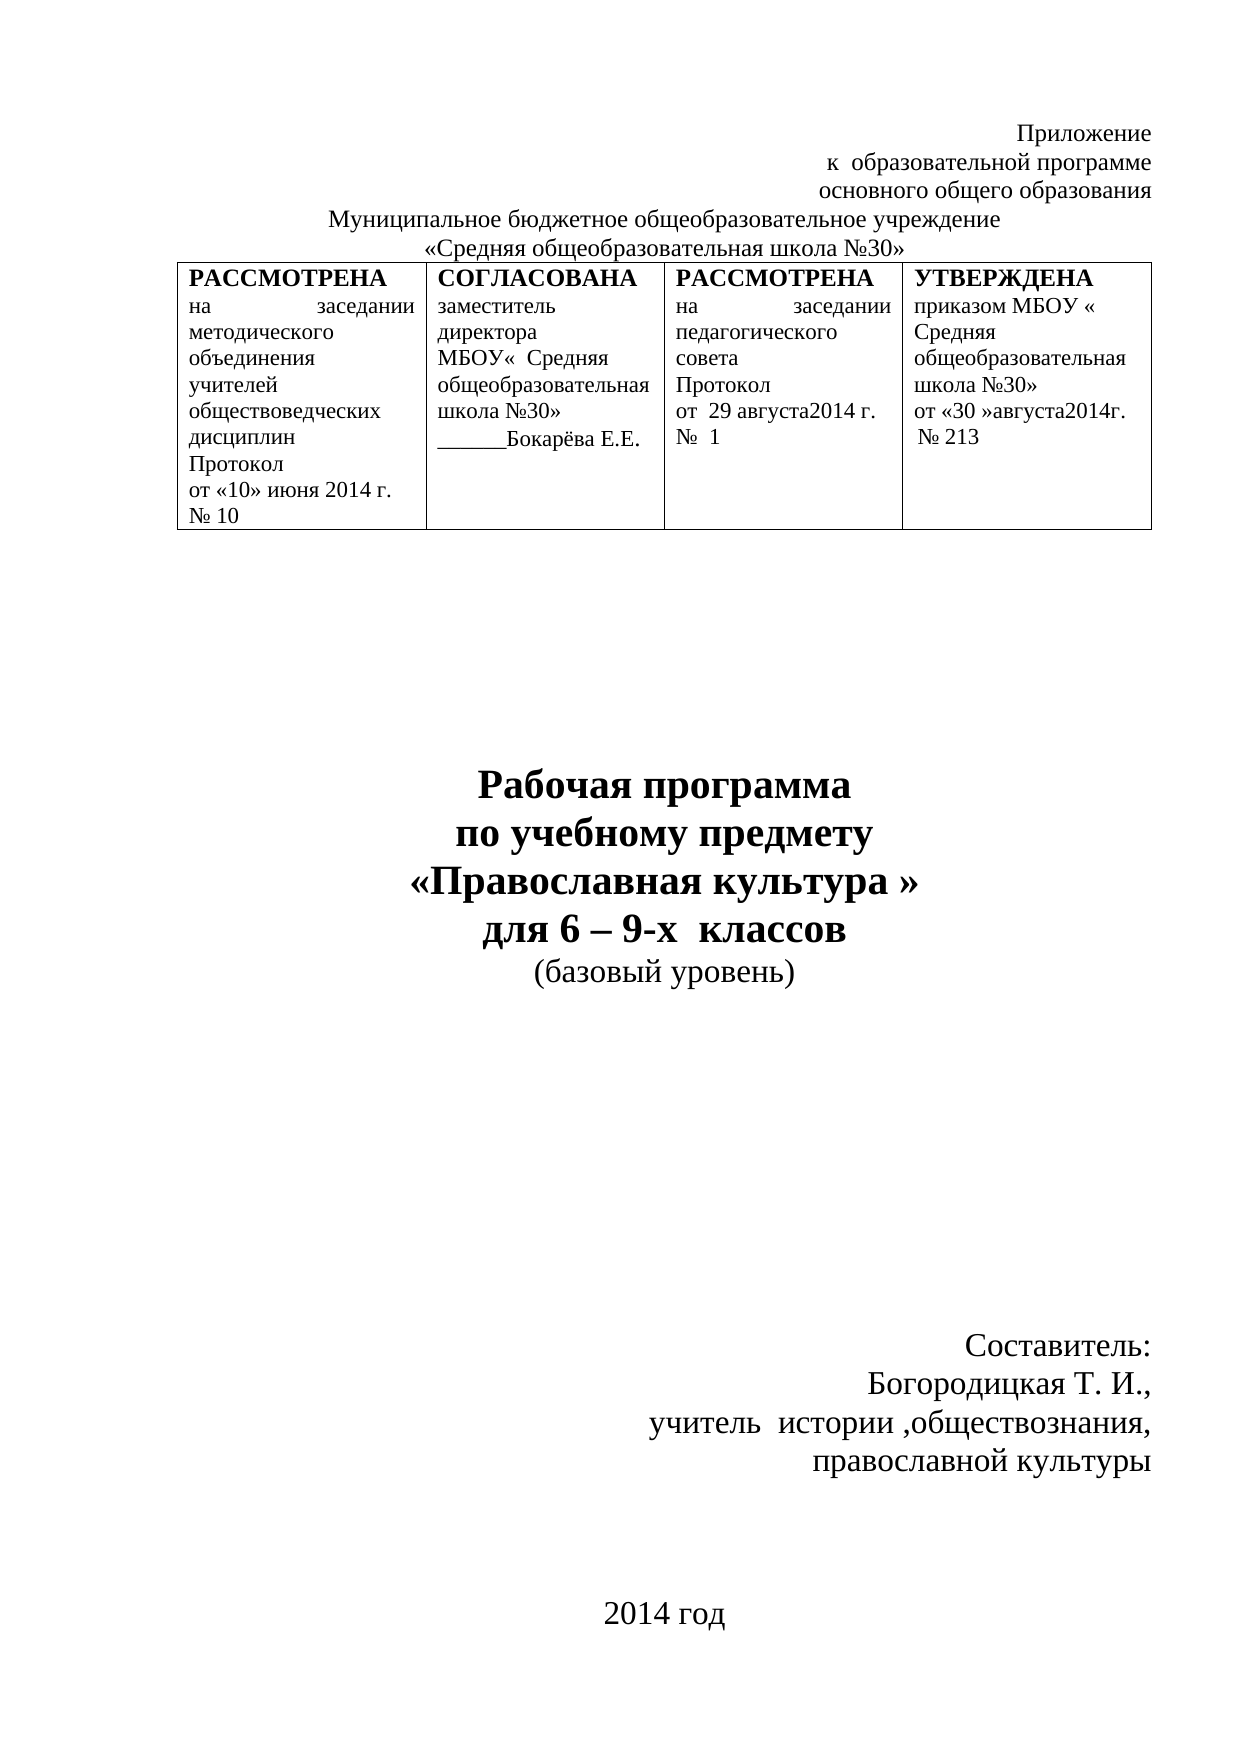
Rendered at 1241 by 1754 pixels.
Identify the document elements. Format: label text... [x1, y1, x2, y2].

text Составитель: [177, 1325, 1152, 1364]
text для 6 – 9-х классов [177, 904, 1152, 952]
text Приложение [177, 118, 1152, 147]
table_header РАССМОТРЕНА на заседании педагогического совета Протокол от 29 августа2014 г. № 1 [665, 263, 902, 529]
text основного общего образования [177, 176, 1152, 204]
text (базовый уровень) [177, 952, 1152, 990]
text по учебному предмету [177, 808, 1152, 856]
table_header СОГЛАСОВАНА заместитель директора МБОУ« Средняя общеобразовательная школа №30» ______Бокарёва Е.Е. [427, 263, 664, 529]
text «Средняя общеобразовательная школа №30» [177, 233, 1152, 262]
text учитель истории ,обществознания, [177, 1402, 1152, 1440]
text Рабочая программа [177, 760, 1152, 808]
text «Православная культура » [177, 856, 1152, 904]
text Муниципальное бюджетное общеобразовательное учреждение [177, 204, 1152, 233]
table_header УТВЕРЖДЕНА приказом МБОУ « Средняя общеобразовательная школа №30» от «30 »августа2014г. № 213 [903, 263, 1151, 529]
text к образовательной программе [177, 147, 1152, 176]
text православной культуры [177, 1440, 1152, 1479]
table_header РАССМОТРЕНА на заседании методического объединения учителей обществоведческих дисциплин Протокол от «10» июня 2014 г. № 10 [178, 263, 426, 529]
text Богородицкая Т. И., [177, 1364, 1152, 1402]
text 2014 год [177, 1594, 1152, 1632]
